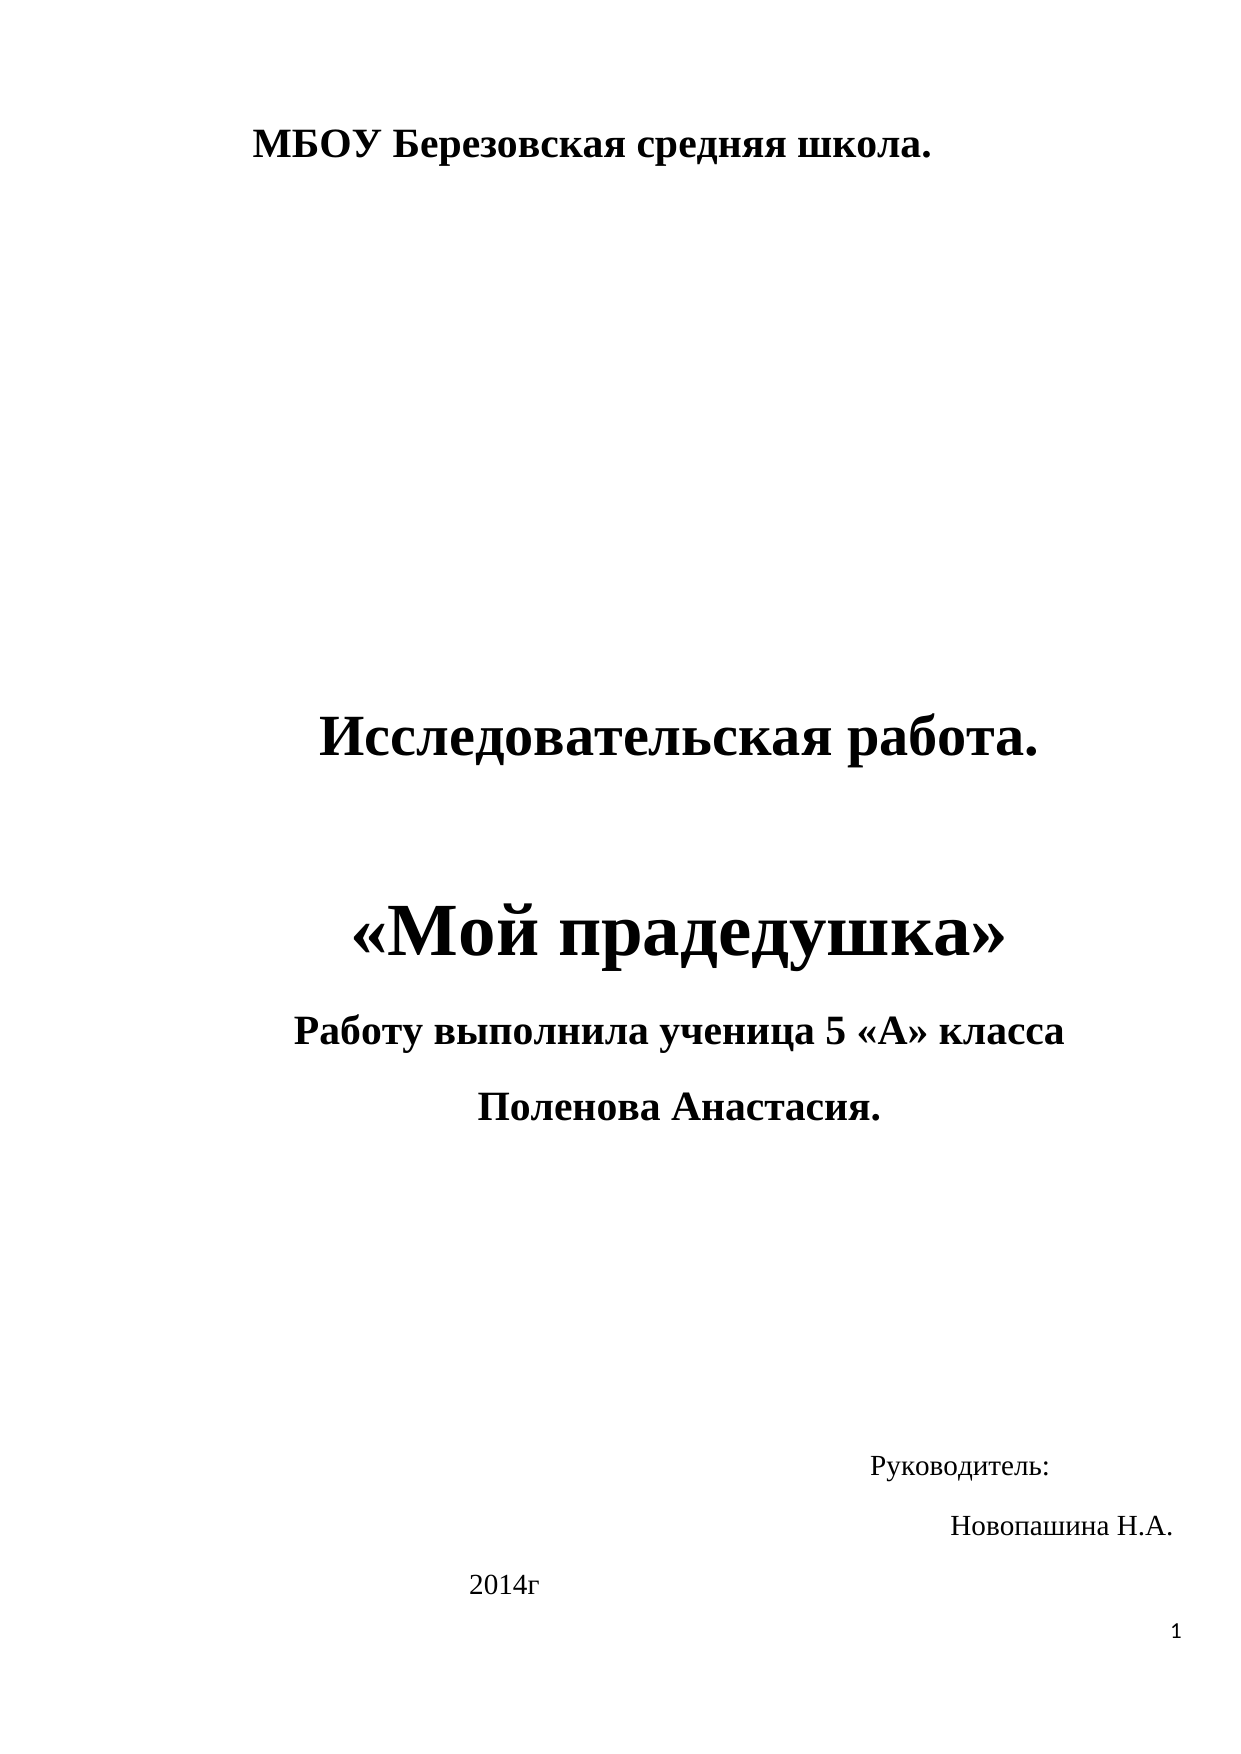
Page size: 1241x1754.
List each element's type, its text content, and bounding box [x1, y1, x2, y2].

text «Мой прадедушка» [118, 885, 1181, 971]
text Новопашина Н.А. [118, 1508, 1181, 1541]
list МБОУ Березовская средняя школа. [252, 118, 1181, 166]
text Исследовательская работа. [118, 700, 1181, 767]
text 2014г [118, 1567, 1181, 1601]
text Поленова Анастасия. [118, 1081, 1181, 1129]
text Работу выполнила ученица 5 «А» класса [118, 1005, 1181, 1053]
text Руководитель: [177, 1448, 1181, 1482]
